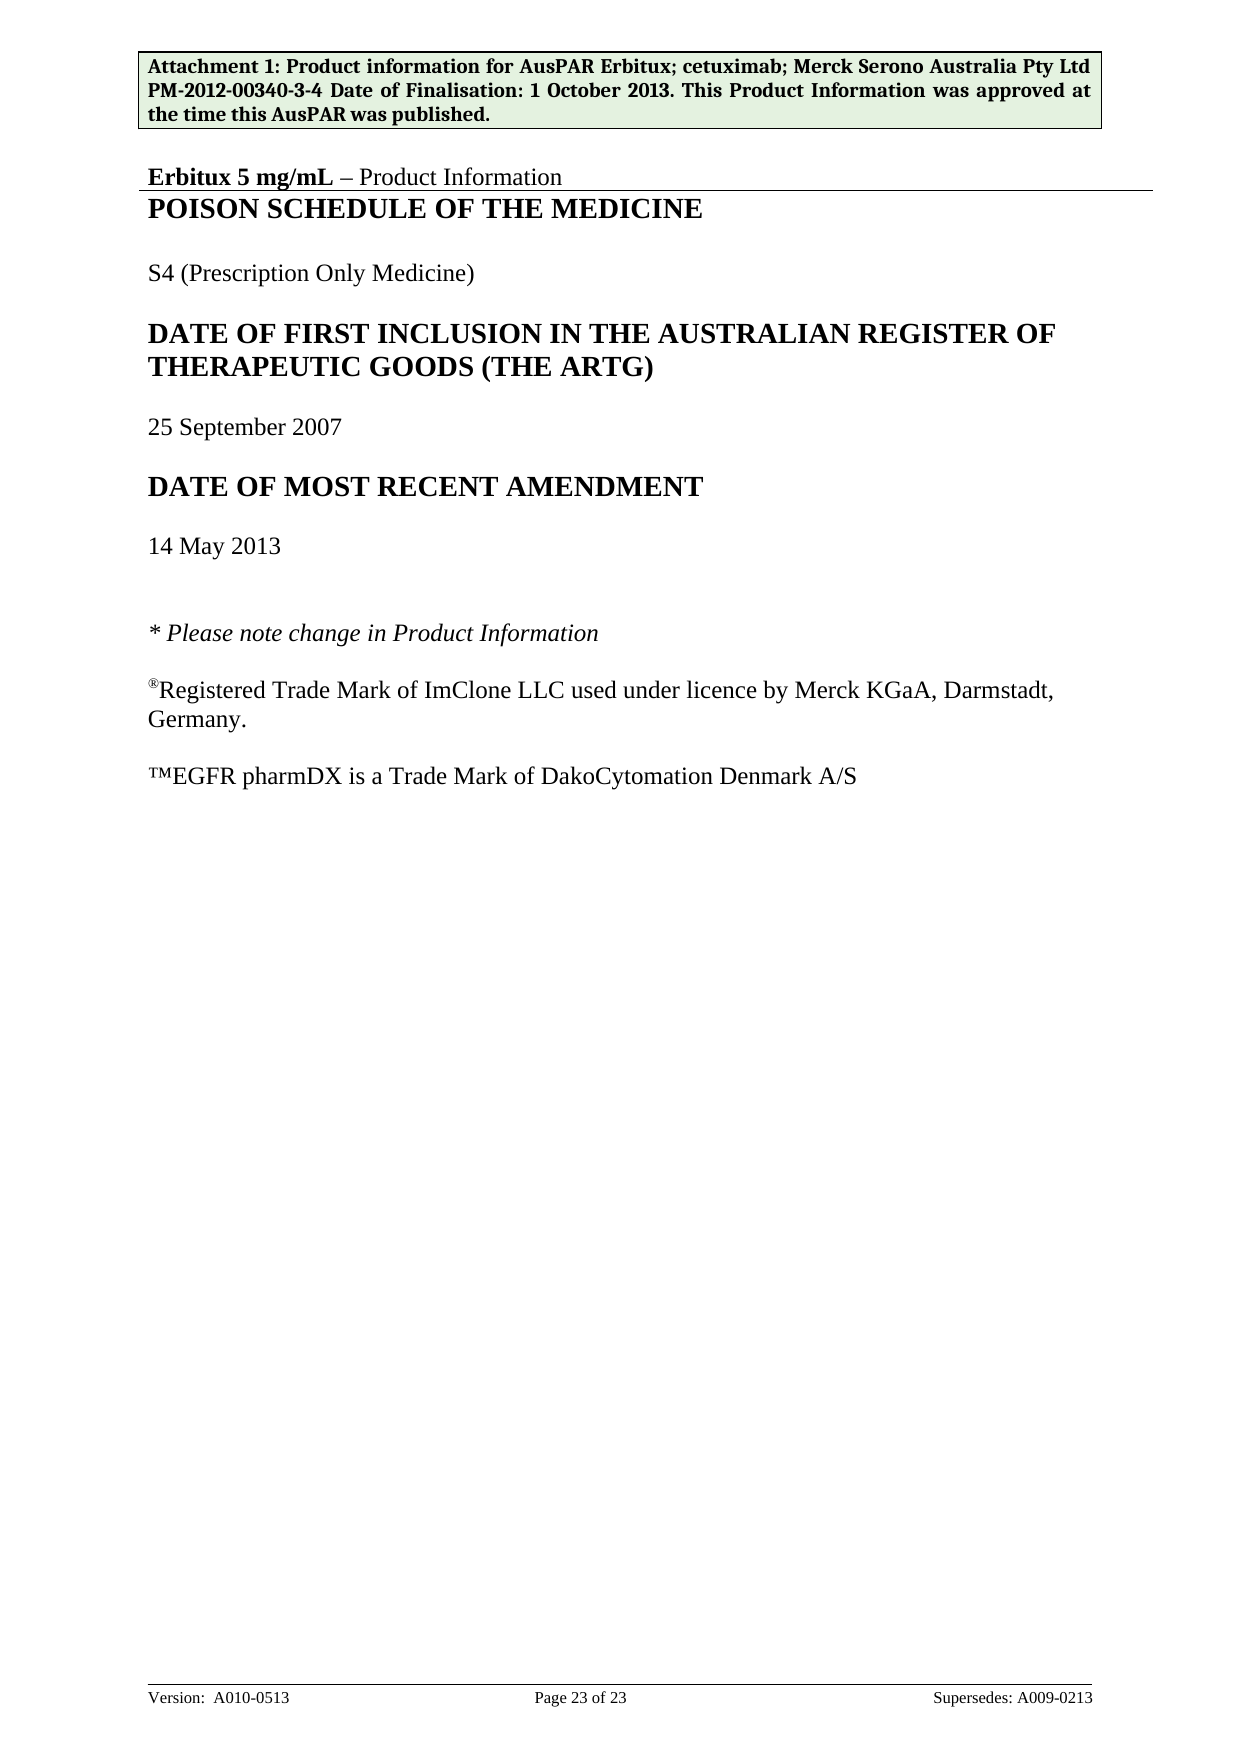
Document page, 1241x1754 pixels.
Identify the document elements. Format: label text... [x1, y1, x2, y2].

text DATE OF FIRST INCLUSION IN THE AUSTRALIAN REGISTER OF THERAPEUTIC GOODS (THE ARTG) [148, 316, 1092, 383]
text 14 May 2013 [148, 531, 1092, 560]
text POISON SCHEDULE OF THE MEDICINE [148, 191, 1092, 225]
text * Please note change in Product Information [148, 618, 1092, 646]
text DATE OF MOST RECENT AMENDMENT [148, 469, 1092, 503]
text 25 September 2007 [148, 412, 1092, 440]
text ®Registered Trade Mark of ImClone LLC used under licence by Merck KGaA, Darmstadt, Germany. [148, 675, 1092, 733]
text S4 (Prescription Only Medicine) [148, 258, 1092, 287]
text ™EGFR pharmDX is a Trade Mark of DakoCytomation Denmark A/S [148, 761, 1092, 790]
